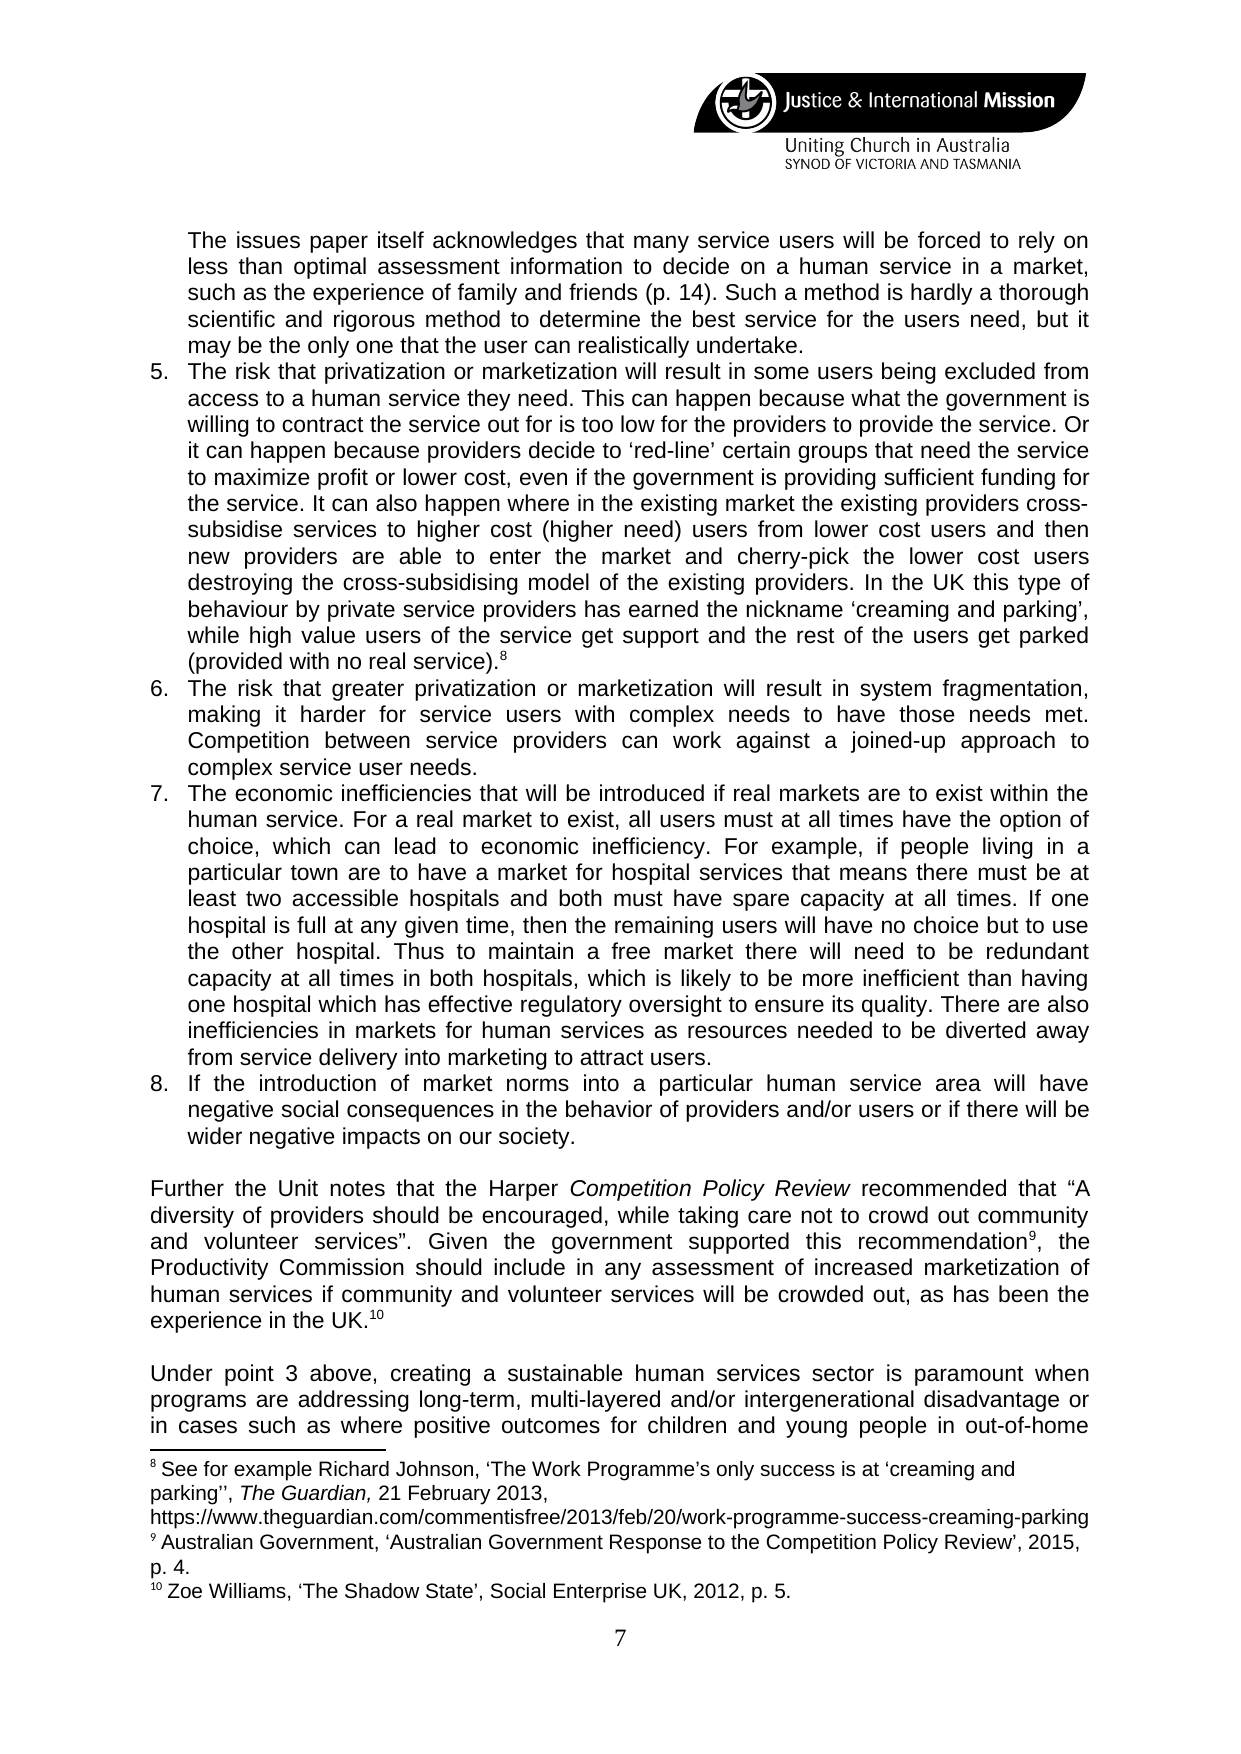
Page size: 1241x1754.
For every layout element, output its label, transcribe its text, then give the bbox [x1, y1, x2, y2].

text Further the Unit notes that the Harper Competition Policy Review recommended that “A diversity of providers should be encouraged, while taking care not to crowd out community and volunteer services”. Given the government supported this recommendation, the Productivity Commission should include in any assessment of increased marketization of human services if community and volunteer services will be crowded out, as has been the experience in the UK. [150, 1175, 1090, 1333]
list The economic inefficiencies that will be introduced if real markets are to exist within the human service. For a real market to exist, all users must at all times have the option of choice, which can lead to economic inefficiency. For example, if people living in a particular town are to have a market for hospital services that means there must be at least two accessible hospitals and both must have spare capacity at all times. If one hospital is full at any given time, then the remaining users will have no choice but to use the other hospital. Thus to maintain a free market there will need to be redundant capacity at all times in both hospitals, which is likely to be more inefficient than having one hospital which has effective regulatory oversight to ensure its quality. There are also inefficiencies in markets for human services as resources needed to be diverted away from service delivery into marketing to attract users. [150, 780, 1090, 1070]
list The risk that greater privatization or marketization will result in system fragmentation, making it harder for service users with complex needs to have those needs met. Competition between service providers can work against a joined-up approach to complex service user needs. [150, 674, 1090, 780]
list If the introduction of market norms into a particular human service area will have negative social consequences in the behavior of providers and/or users or if there will be wider negative impacts on our society. [150, 1070, 1090, 1149]
list The issues paper itself acknowledges that many service users will be forced to rely on less than optimal assessment information to decide on a human service in a market, such as the experience of family and friends (p. 14). Such a method is hardly a thorough scientific and rigorous method to determine the best service for the users need, but it may be the only one that the user can realistically undertake. [187, 227, 1090, 358]
picture [693, 73, 1086, 169]
list The risk that privatization or marketization will result in some users being excluded from access to a human service they need. This can happen because what the government is willing to contract the service out for is too low for the providers to provide the service. Or it can happen because providers decide to ‘red-line’ certain groups that need the service to maximize profit or lower cost, even if the government is providing sufficient funding for the service. It can also happen where in the existing market the existing providers cross-subsidise services to higher cost (higher need) users from lower cost users and then new providers are able to enter the market and cherry-pick the lower cost users destroying the cross-subsidising model of the existing providers. In the UK this type of behaviour by private service providers has earned the nickname ‘creaming and parking’, while high value users of the service get support and the rest of the users get parked (provided with no real service). [150, 358, 1090, 674]
